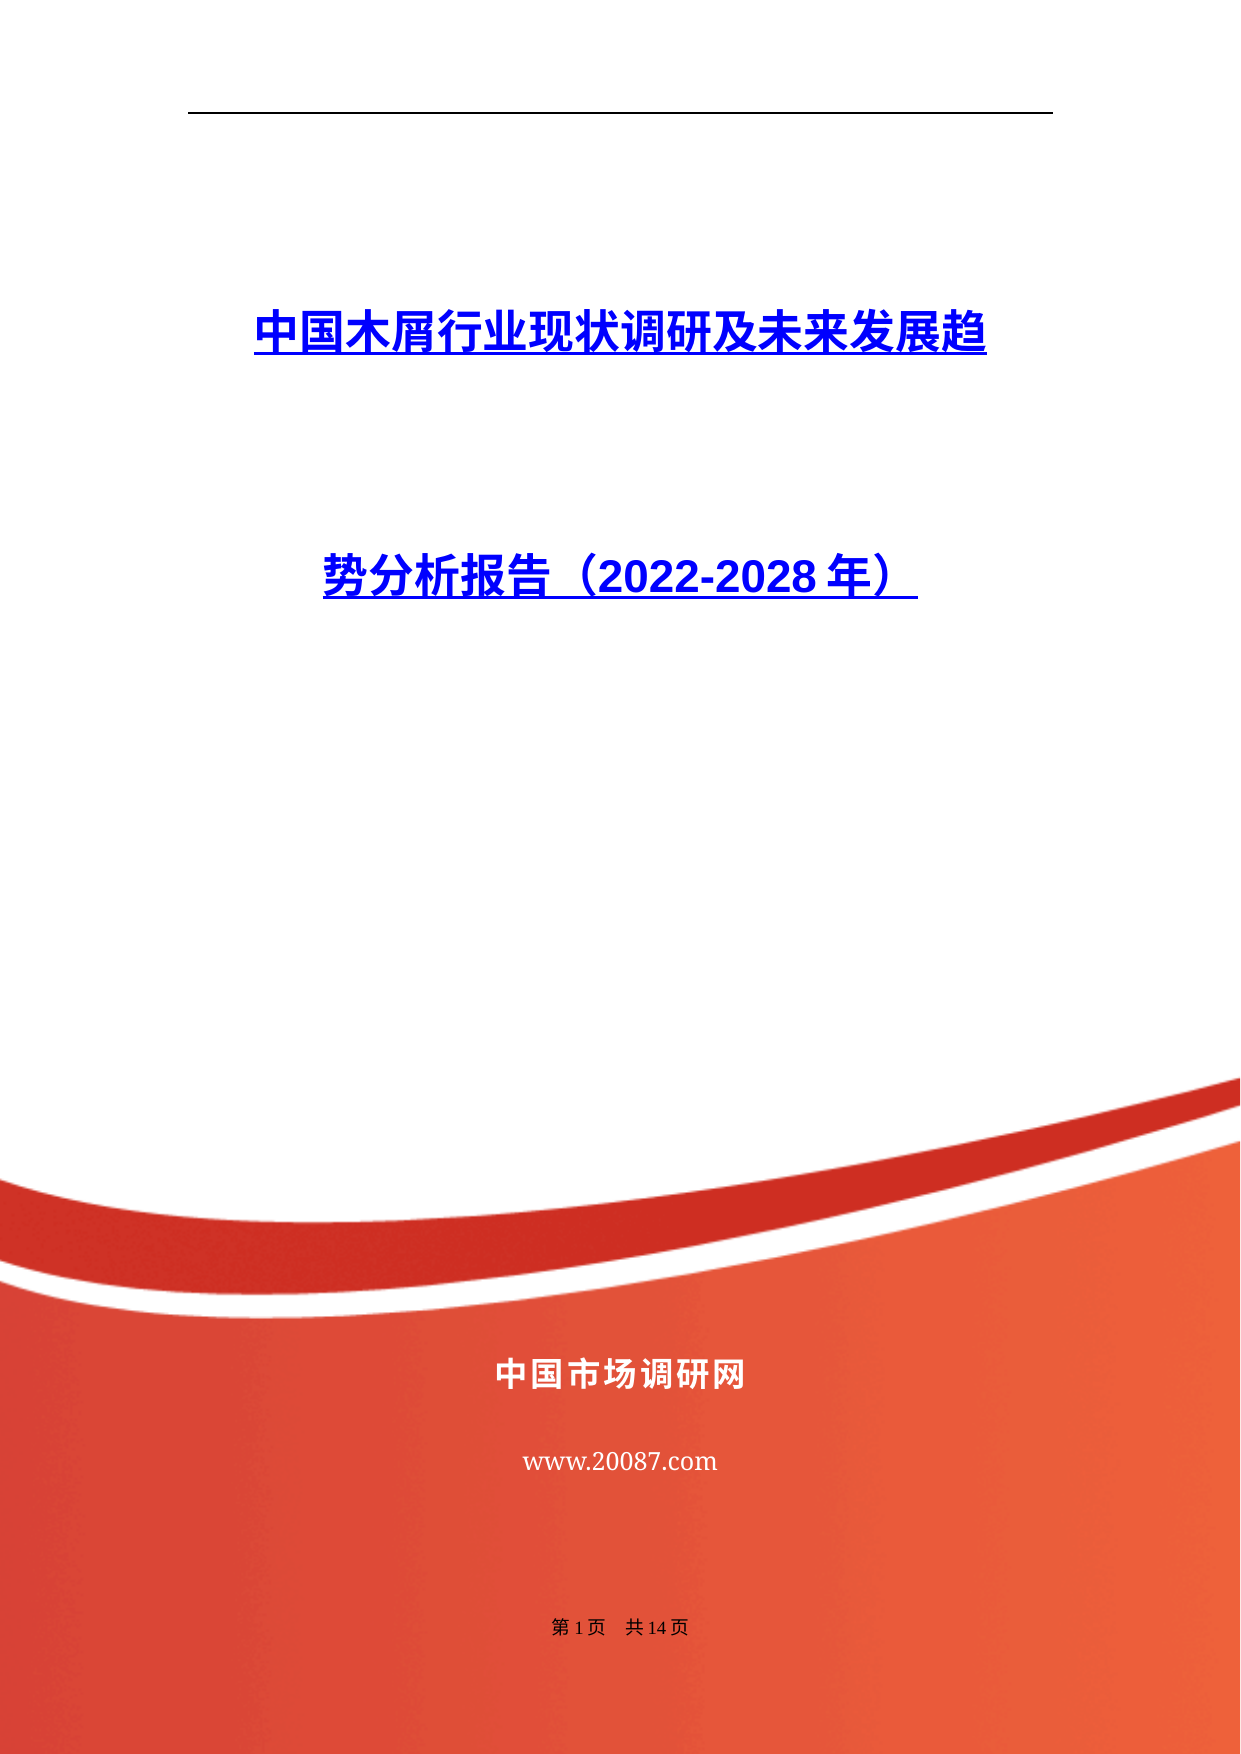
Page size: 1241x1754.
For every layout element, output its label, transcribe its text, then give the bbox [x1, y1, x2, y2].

table_header 中国木屑行业现状调研及未来发展趋势分析报告（2022-2028年） [188, 207, 1053, 773]
picture [0, 1006, 1241, 1754]
text www.20087.com [187, 1428, 1053, 1493]
subtitle 中国市场调研网 [187, 1339, 1053, 1404]
